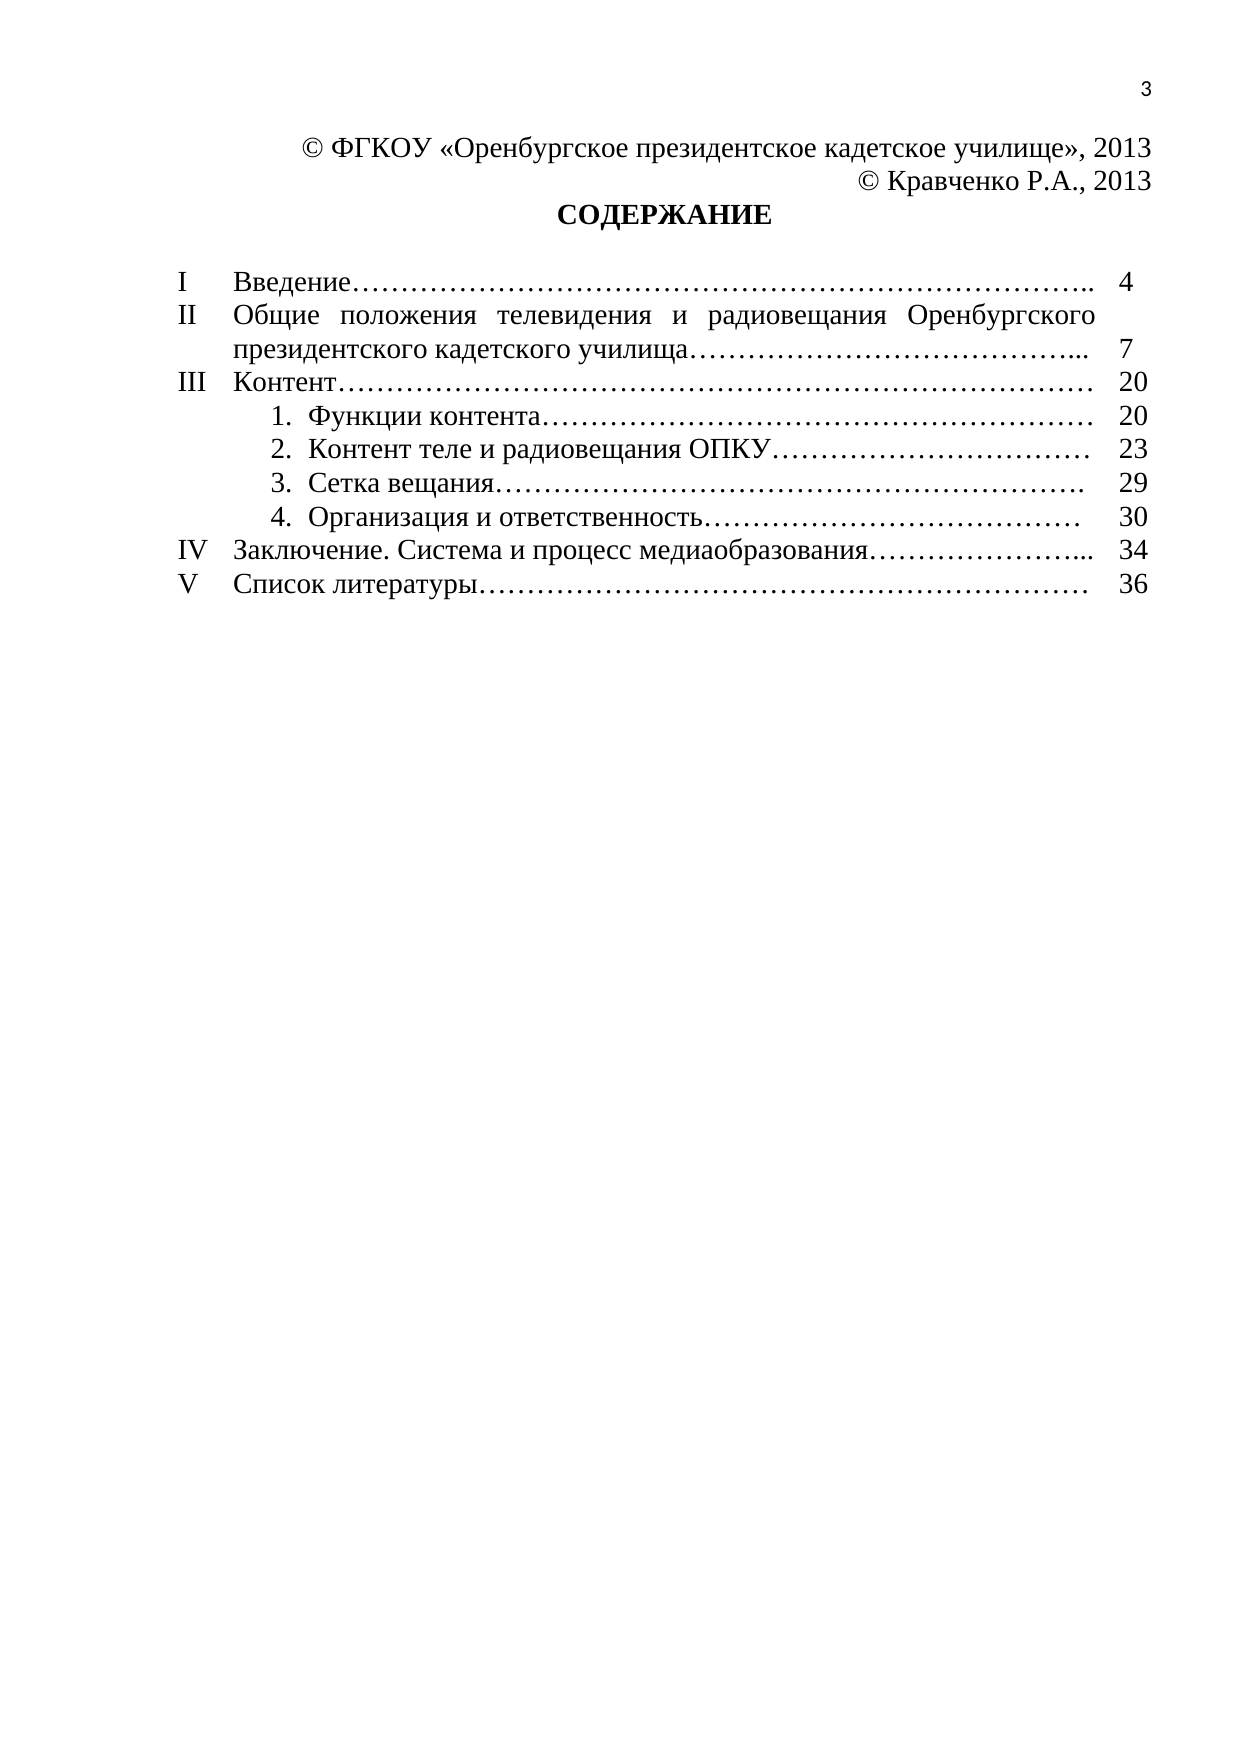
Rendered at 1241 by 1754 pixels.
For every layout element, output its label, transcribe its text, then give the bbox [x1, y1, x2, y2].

table_cell Контент…………………………………………………………………… [222, 365, 1107, 398]
table_cell Функции контента………………………………………………… Контент теле и радиовещания ОПКУ…………………………… Сетка вещания……………………………………………………. Организация и ответственность………………………………… Заключение. Система и процесс медиаобразования…………………... Список литературы……………………………………………………… [222, 398, 1107, 627]
table_header I [166, 264, 222, 297]
table_cell 7 [1108, 298, 1163, 364]
table_cell IV V [166, 398, 222, 627]
text © ФГКОУ «Оренбургское президентское кадетское училище», 2013 [177, 130, 1152, 163]
table_cell II [166, 298, 222, 364]
table_header 4 [1108, 264, 1163, 297]
text СОДЕРЖАНИЕ [177, 197, 1152, 230]
table_cell 20 23 29 30 34 36 [1108, 398, 1163, 627]
table_header Введение………………………………………………………………….. [222, 264, 1107, 297]
text © Кравченко Р.А., 2013 [177, 163, 1152, 197]
table_cell 20 [1108, 365, 1163, 398]
table_cell Общие положения телевидения и радиовещания Оренбургского президентского кадетского училища…………………………………... [222, 298, 1107, 364]
table_cell III [166, 365, 222, 398]
